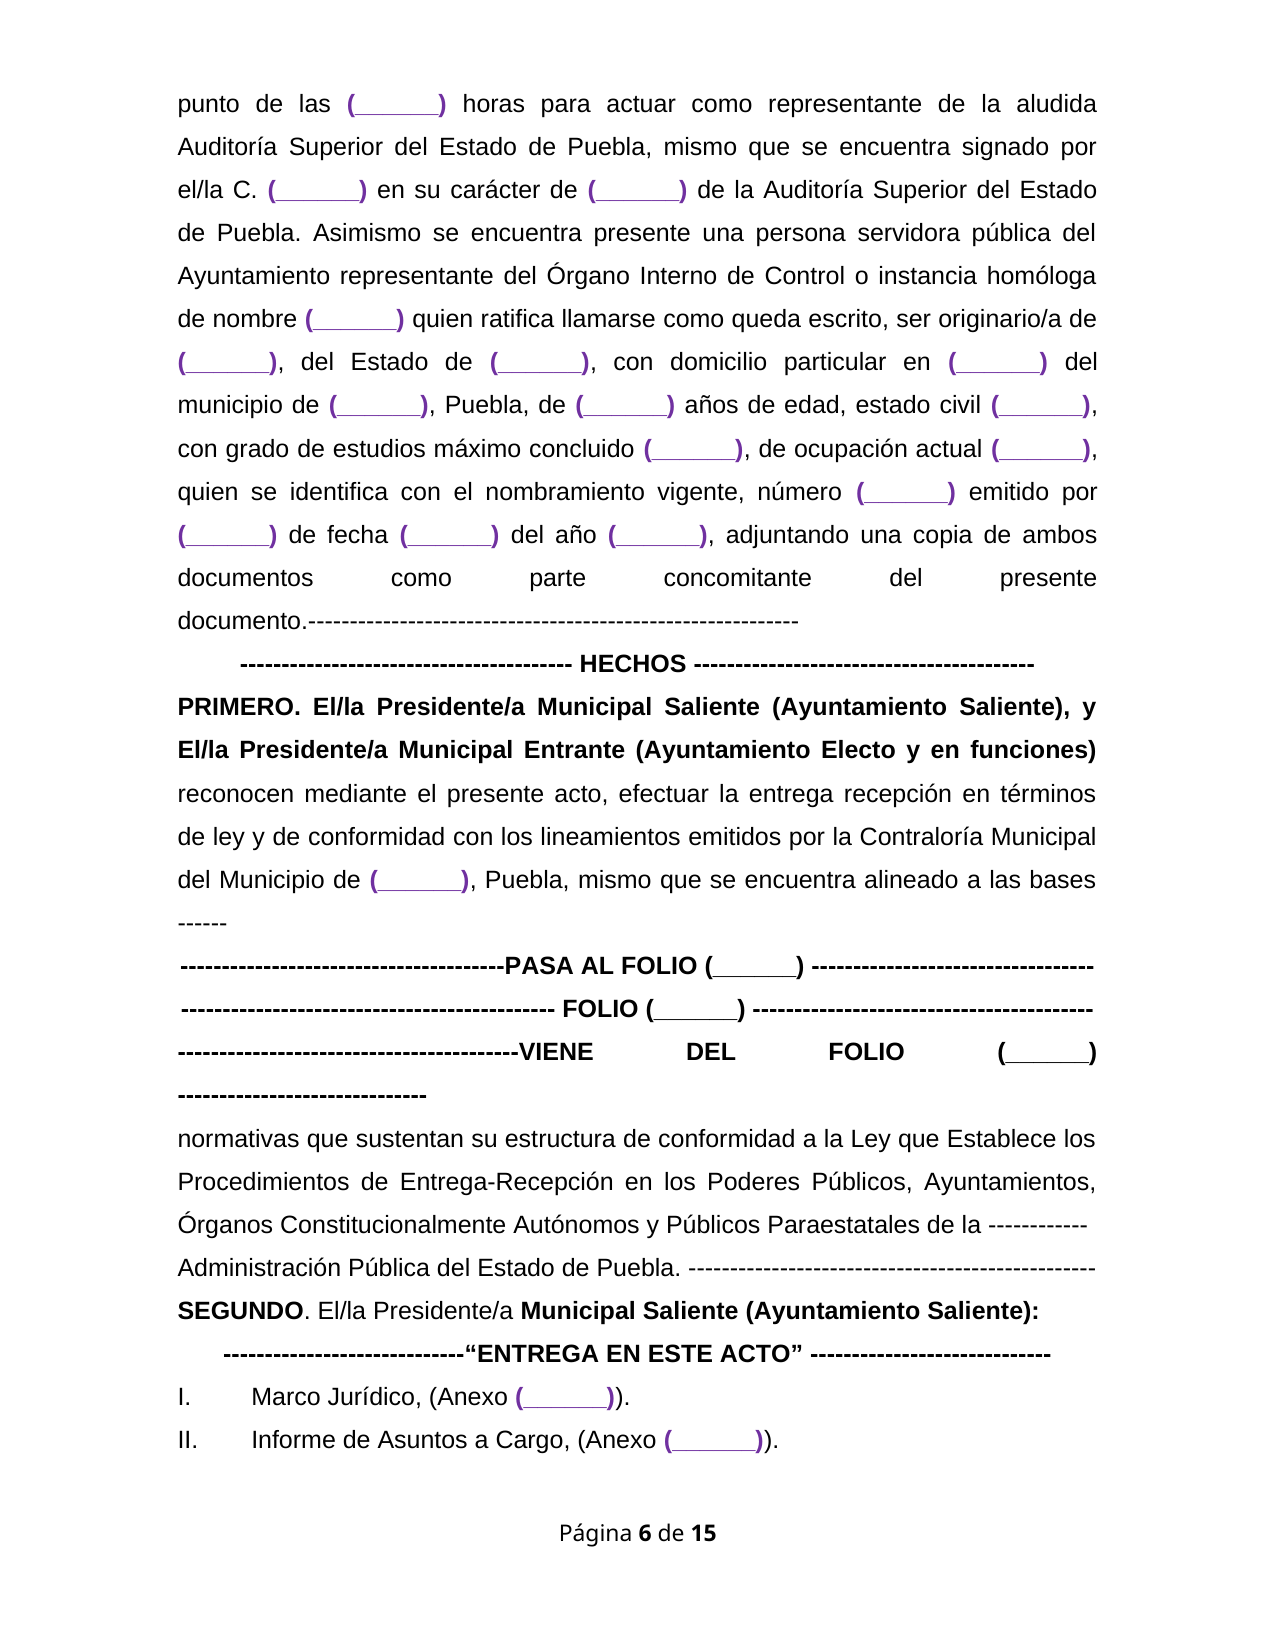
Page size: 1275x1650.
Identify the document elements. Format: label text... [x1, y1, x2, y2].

text normativas que sustentan su estructura de conformidad a la Ley que Establece los Procedimientos de Entrega-Recepción en los Poderes Públicos, Ayuntamientos, Órganos Constitucionalmente Autónomos y Públicos Paraestatales de la ------------ [177, 1124, 1098, 1239]
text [177, 89, 1098, 635]
text II. Informe de Asuntos a Cargo, (Anexo (______)). [177, 1426, 1098, 1454]
text I. Marco Jurídico, (Anexo (______)). [177, 1382, 1098, 1411]
text Administración Pública del Estado de Puebla. ------------------------------------------------- [177, 1253, 1098, 1282]
text --------------------------------------------- FOLIO (______) ----------------------------------------- [177, 994, 1098, 1023]
text -----------------------------“ENTREGA EN ESTE ACTO” ----------------------------- [177, 1339, 1098, 1368]
text ---------------------------------------PASA AL FOLIO (______) ---------------------------------- [177, 951, 1098, 980]
text PRIMERO. El/la Presidente/a Municipal Saliente (Ayuntamiento Saliente), y El/la Presidente/a Municipal Entrante (Ayuntamiento Electo y en funciones) reconocen mediante el presente acto, efectuar la entrega recepción en términos de ley y de conformidad con los lineamientos emitidos por la Contraloría Municipal del Municipio de (______), Puebla, mismo que se encuentra alineado a las bases ------ [177, 692, 1098, 937]
text ---------------------------------------- HECHOS ----------------------------------------- [177, 649, 1098, 678]
text -----------------------------------------VIENE DEL FOLIO (______) ------------------------------ [177, 1037, 1098, 1109]
text SEGUNDO. El/la Presidente/a Municipal Saliente (Ayuntamiento Saliente): [177, 1296, 1098, 1325]
